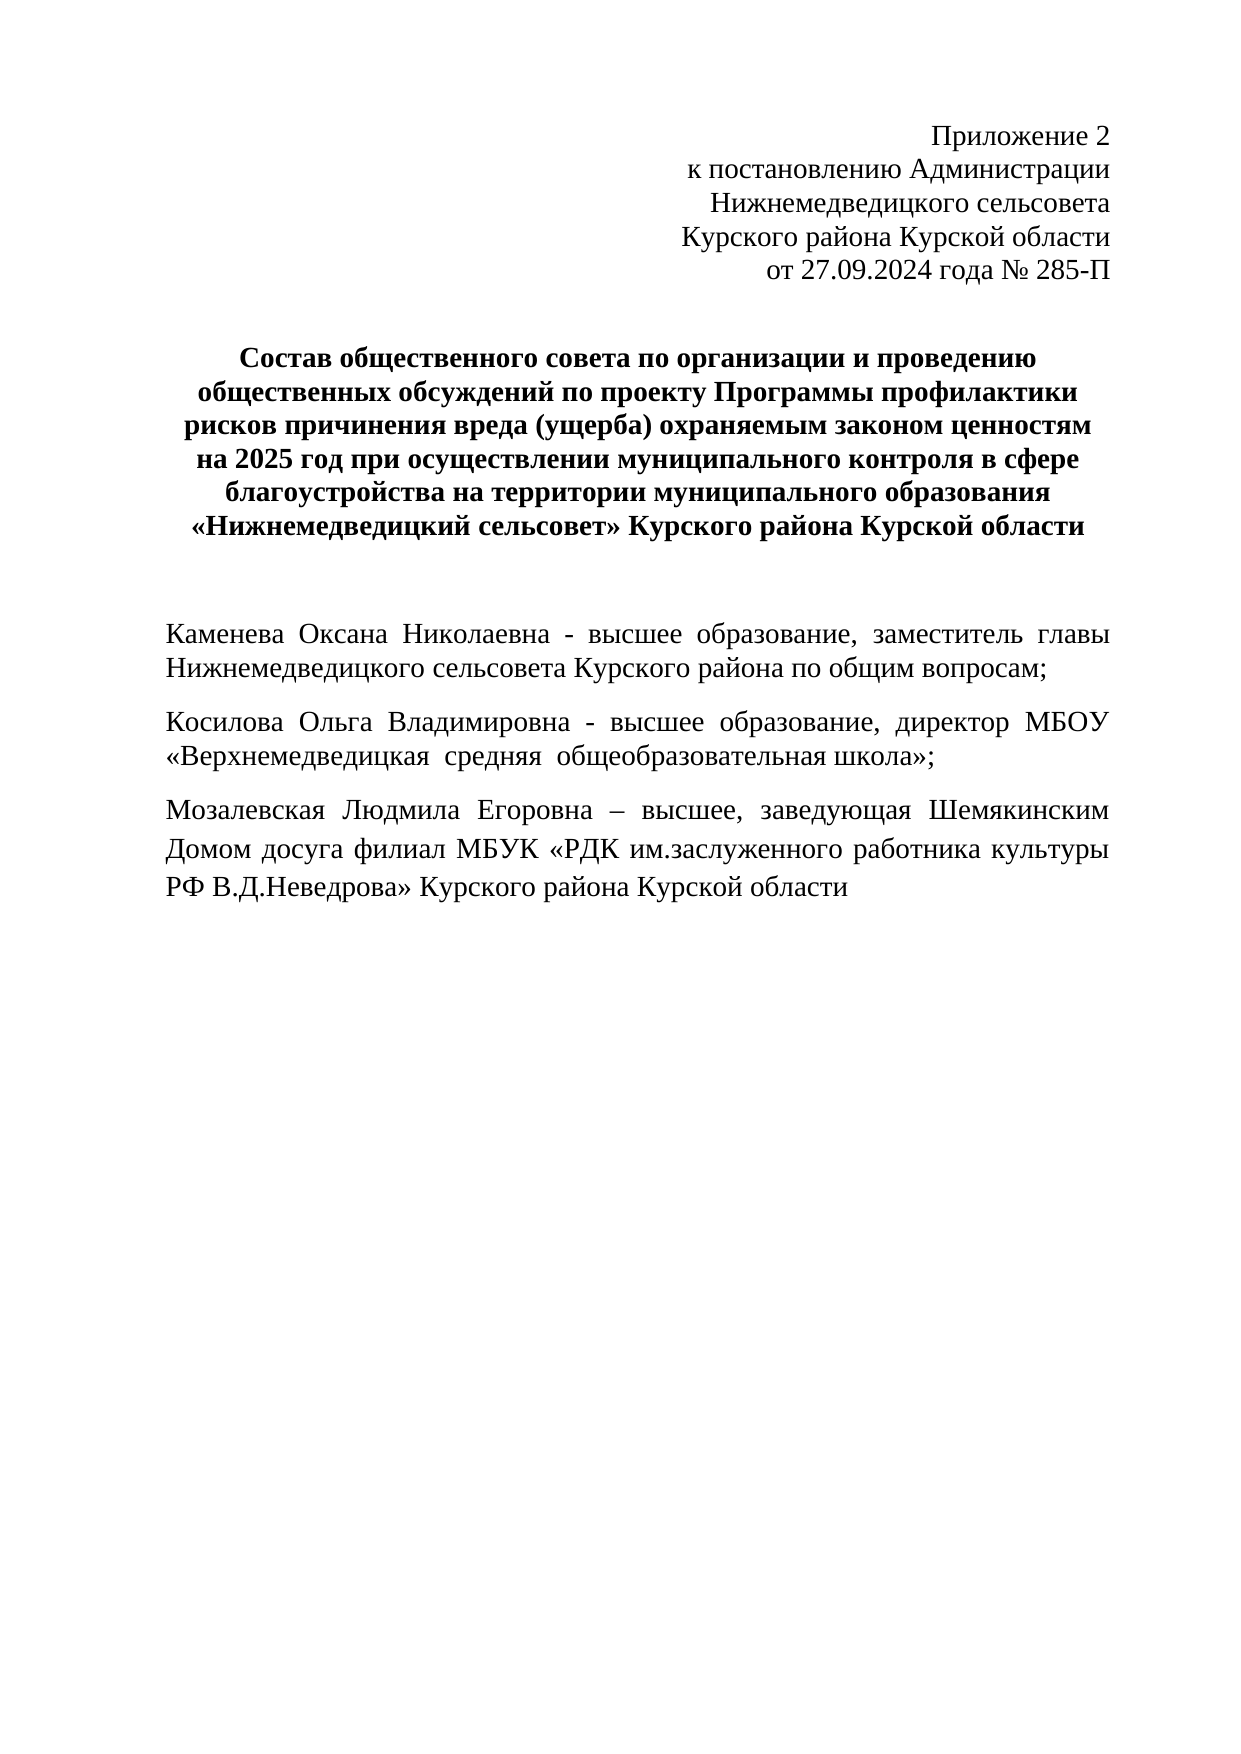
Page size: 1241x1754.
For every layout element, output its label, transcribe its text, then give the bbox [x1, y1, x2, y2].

text Косилова Ольга Владимировна - высшее образование, директор МБОУ «Верхнемедведицкая средняя общеобразовательная школа»; [165, 704, 1110, 772]
text Нижнемедведицкого сельсовета [165, 185, 1110, 219]
text от 27.09.2024 года № 285-П [165, 252, 1110, 286]
text Приложение 2 [165, 118, 1110, 152]
text Состав общественного совета по организации и проведению общественных обсуждений по проекту Программы профилактики рисков причинения вреда (ущерба) охраняемым законом ценностям на 2025 год при осуществлении муниципального контроля в сфере благоустройства на территории муниципального образования «Нижнемедведицкий сельсовет» Курского района Курской области [165, 340, 1110, 541]
text к постановлению Администрации [165, 152, 1110, 185]
text Каменева Оксана Николаевна - высшее образование, заместитель главы Нижнемедведицкого сельсовета Курского района по общим вопросам; [165, 617, 1110, 684]
text Мозалевская Людмила Егоровна – высшее, заведующая Шемякинским Домом досуга филиал МБУК «РДК им.заслуженного работника культуры РФ В.Д.Неведрова» Курского района Курской области [165, 792, 1110, 903]
text Курского района Курской области [165, 219, 1110, 252]
